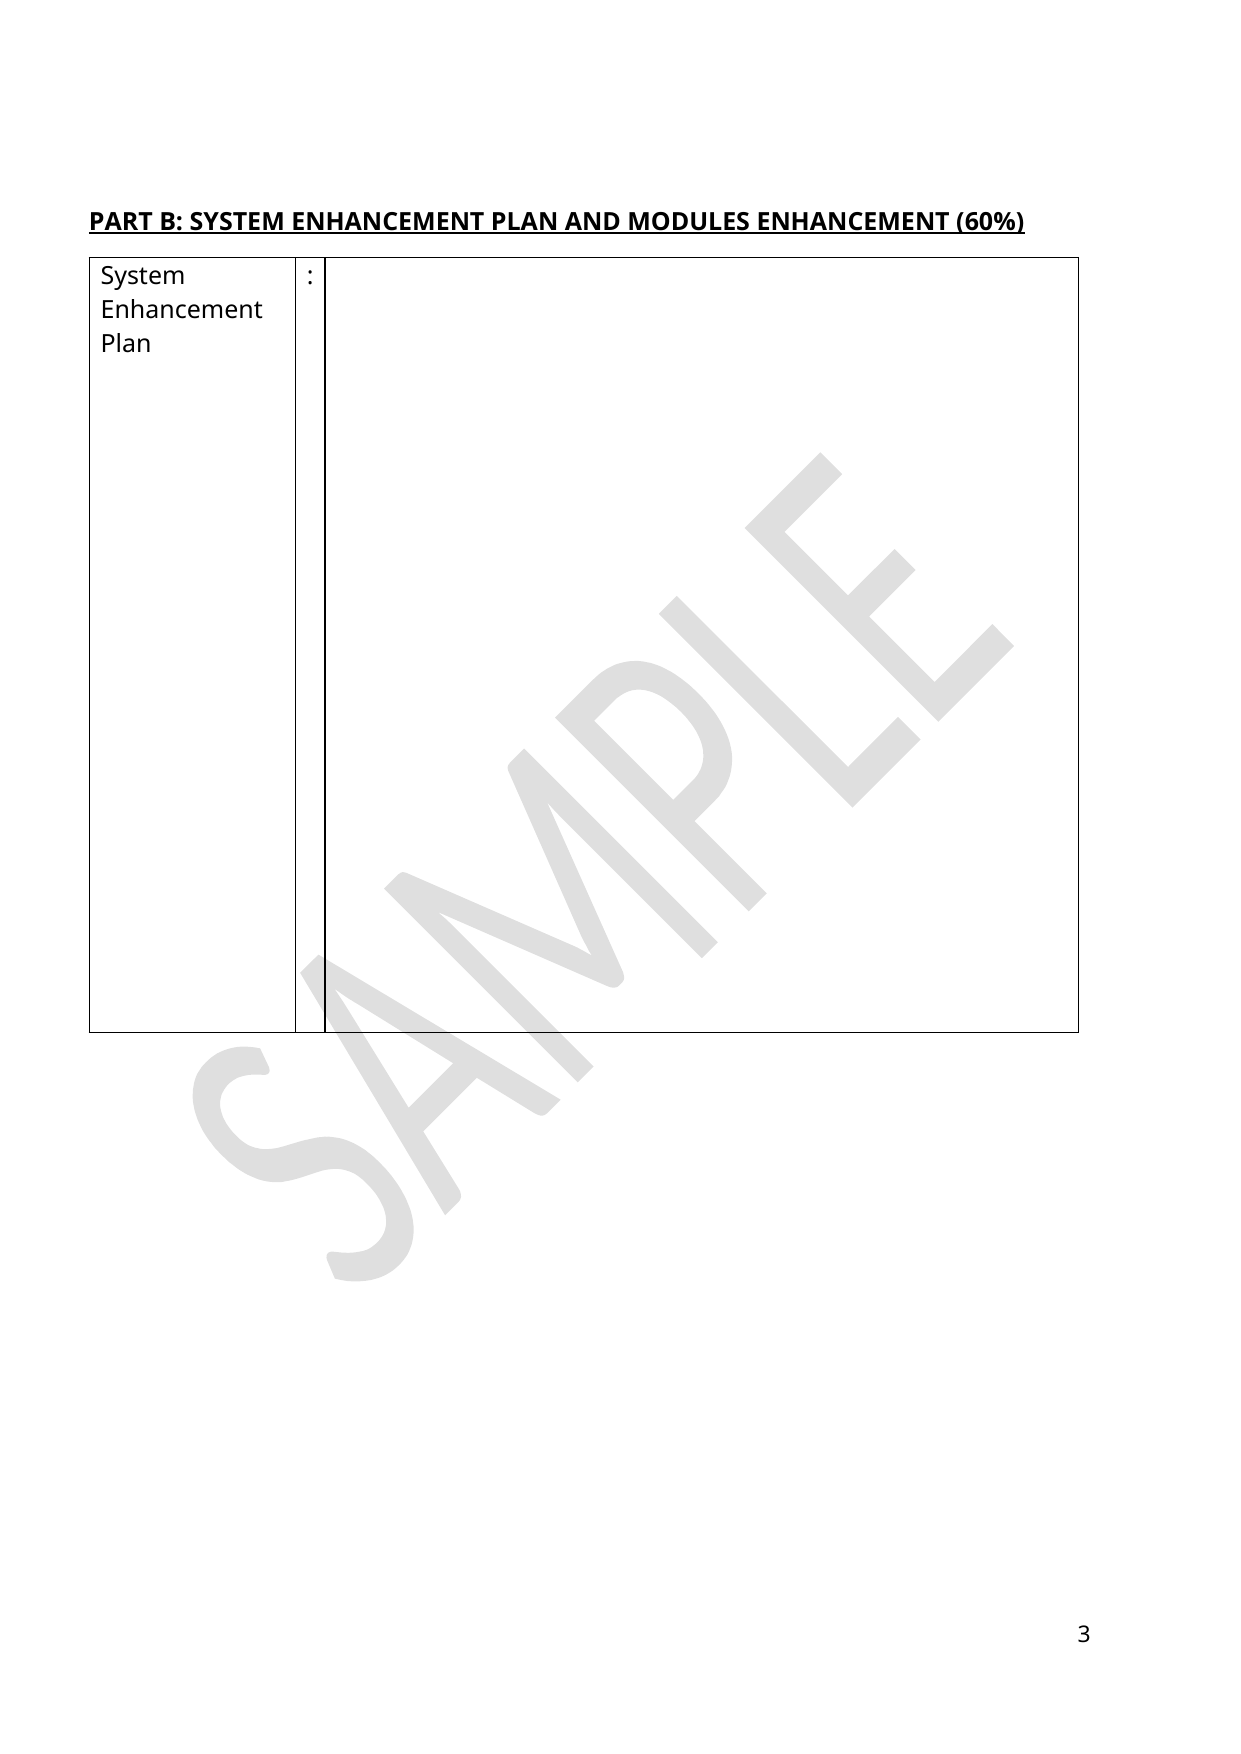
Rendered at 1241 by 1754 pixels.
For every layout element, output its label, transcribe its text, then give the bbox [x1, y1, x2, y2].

table_header : [296, 258, 324, 1032]
text PART B: SYSTEM ENHANCEMENT PLAN AND MODULES ENHANCEMENT (60%) [89, 203, 1090, 237]
table_header System Enhancement Plan [90, 258, 295, 1032]
table_header [326, 258, 1078, 1032]
